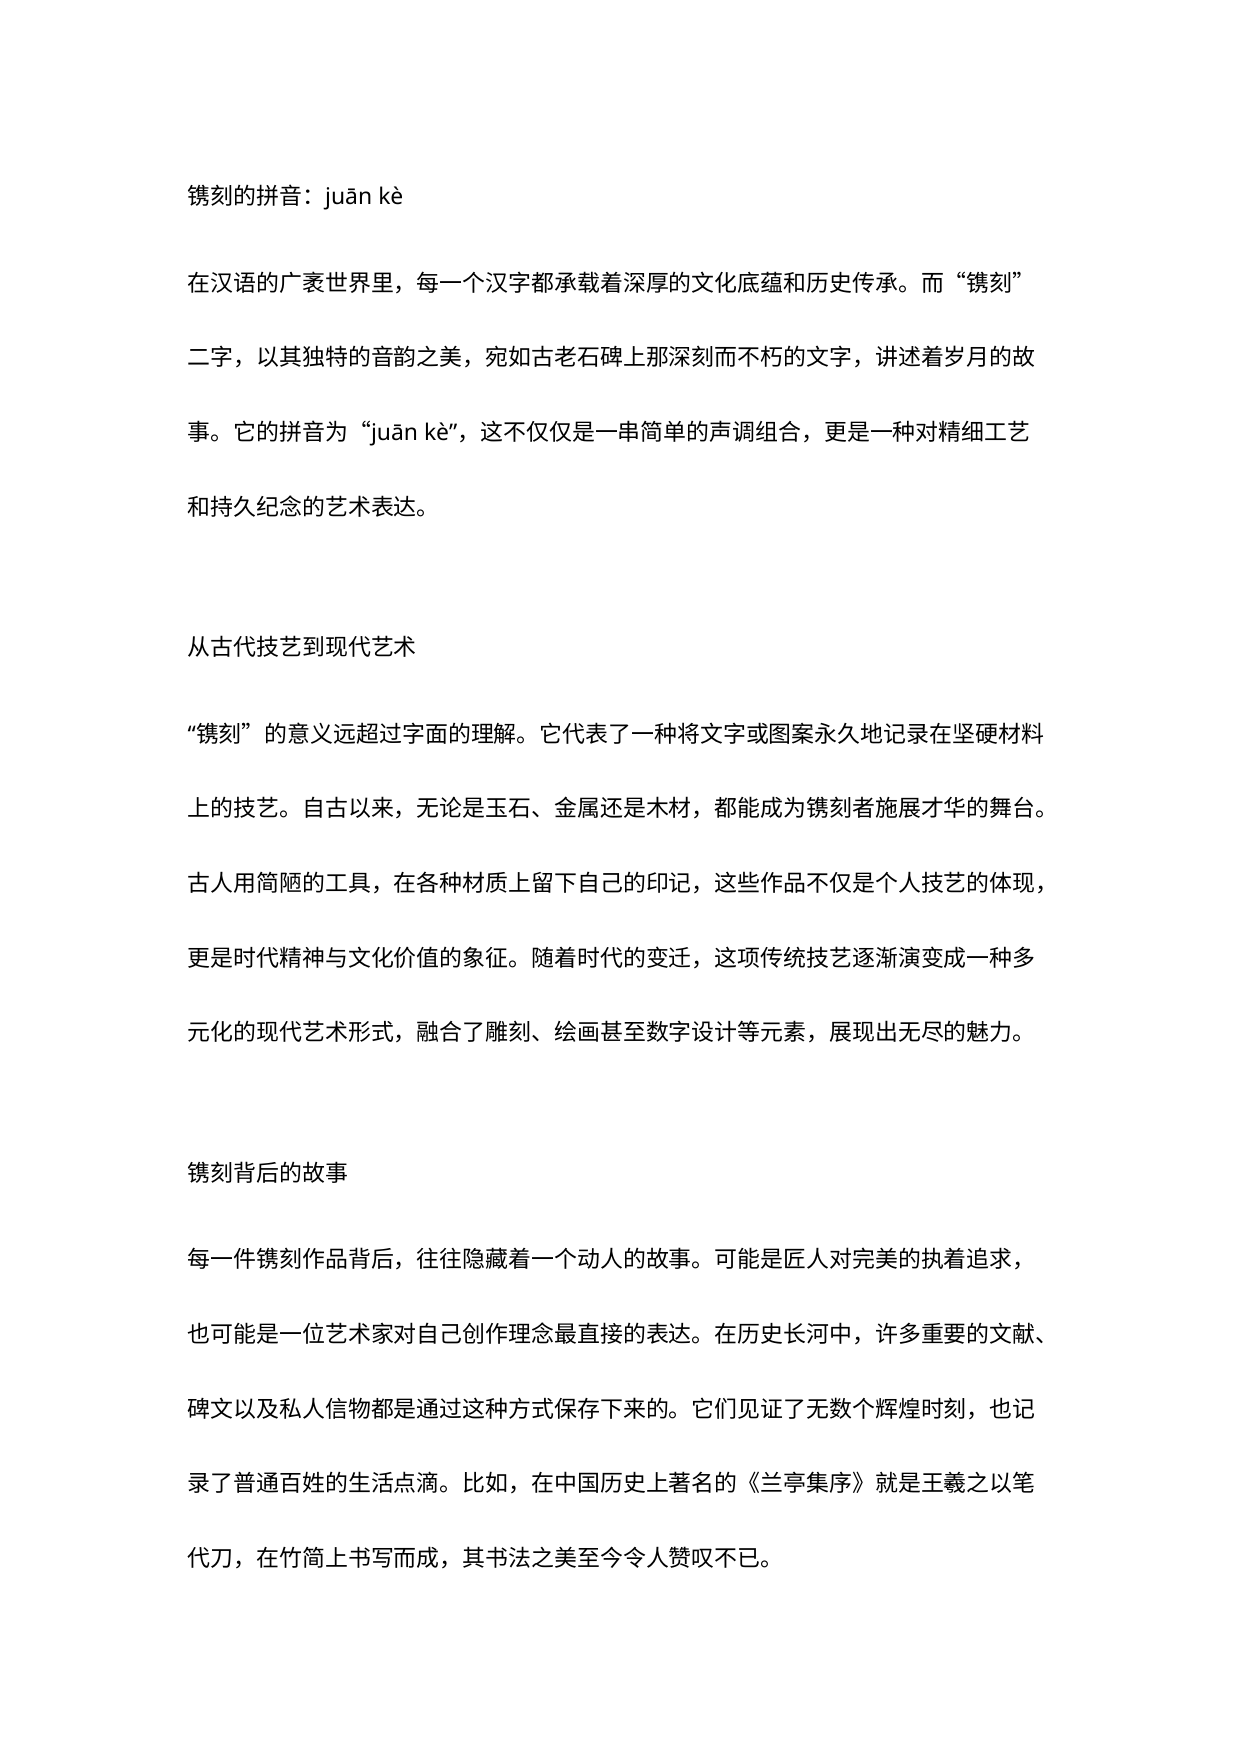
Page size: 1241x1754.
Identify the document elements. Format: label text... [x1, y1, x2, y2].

text 在汉语的广袤世界里，每一个汉字都承载着深厚的文化底蕴和历史传承。而“镌刻”二字，以其独特的音韵之美，宛如古老石碑上那深刻而不朽的文字，讲述着岁月的故事。它的拼音为“juān kè”，这不仅仅是一串简单的声调组合，更是一种对精细工艺和持久纪念的艺术表达。 [187, 249, 1053, 538]
text “镌刻”的意义远超过字面的理解。它代表了一种将文字或图案永久地记录在坚硬材料上的技艺。自古以来，无论是玉石、金属还是木材，都能成为镌刻者施展才华的舞台。古人用简陋的工具，在各种材质上留下自己的印记，这些作品不仅是个人技艺的体现，更是时代精神与文化价值的象征。随着时代的变迁，这项传统技艺逐渐演变成一种多元化的现代艺术形式，融合了雕刻、绘画甚至数字设计等元素，展现出无尽的魅力。 [187, 700, 1053, 1063]
text 镌刻的拼音：juān kè [187, 162, 1053, 227]
text 每一件镌刻作品背后，往往隐藏着一个动人的故事。可能是匠人对完美的执着追求，也可能是一位艺术家对自己创作理念最直接的表达。在历史长河中，许多重要的文献、碑文以及私人信物都是通过这种方式保存下来的。它们见证了无数个辉煌时刻，也记录了普通百姓的生活点滴。比如，在中国历史上著名的《兰亭集序》就是王羲之以笔代刀，在竹简上书写而成，其书法之美至今令人赞叹不已。 [187, 1225, 1053, 1589]
text 从古代技艺到现代艺术 [187, 613, 1053, 678]
text 镌刻背后的故事 [187, 1139, 1053, 1204]
